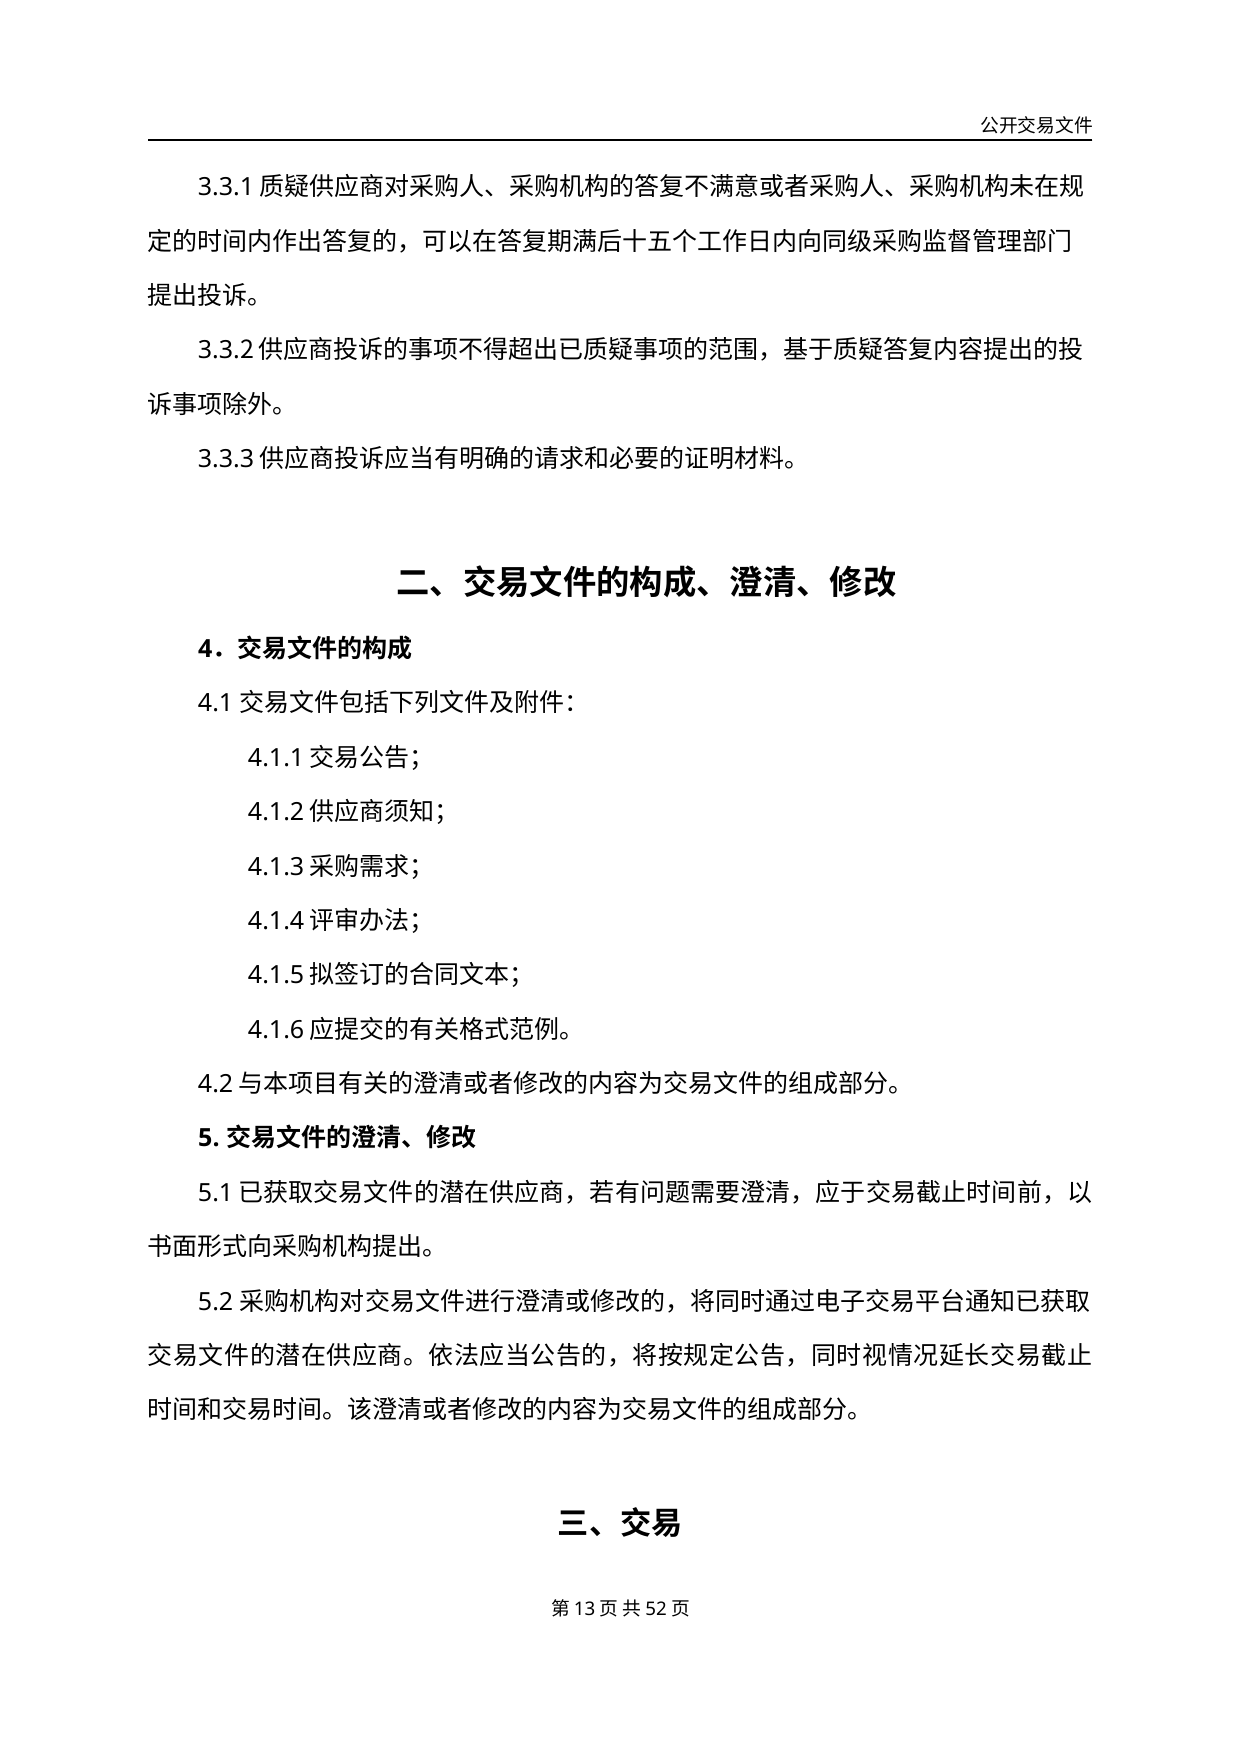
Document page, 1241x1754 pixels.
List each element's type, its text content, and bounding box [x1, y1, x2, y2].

text 4．交易文件的构成 [148, 628, 1092, 665]
text 4.1.5拟签订的合同文本； [148, 955, 1092, 991]
text 5.2 采购机构对交易文件进行澄清或修改的，将同时通过电子交易平台通知已获取交易文件的潜在供应商。依法应当公告的，将按规定公告，同时视情况延长交易截止时间和交易时间。该澄清或者修改的内容为交易文件的组成部分。 [148, 1281, 1092, 1426]
text 3.3.2供应商投诉的事项不得超出已质疑事项的范围，基于质疑答复内容提出的投诉事项除外。 [148, 330, 1092, 420]
text 4.1.1交易公告； [148, 737, 1092, 773]
text 4.2与本项目有关的澄清或者修改的内容为交易文件的组成部分。 [148, 1063, 1092, 1100]
text 4.1.4评审办法； [148, 900, 1092, 937]
text 三、交易 [148, 1498, 1092, 1544]
text 二、交易文件的构成、澄清、修改 [148, 556, 1092, 604]
text 4.1.6应提交的有关格式范例。 [148, 1009, 1092, 1045]
text 3.3.1质疑供应商对采购人、采购机构的答复不满意或者采购人、采购机构未在规定的时间内作出答复的，可以在答复期满后十五个工作日内向同级采购监督管理部门提出投诉。 [148, 167, 1092, 312]
text 5. 交易文件的澄清、修改 [148, 1118, 1092, 1154]
text 4.1.2供应商须知； [148, 792, 1092, 828]
text 3.3.3供应商投诉应当有明确的请求和必要的证明材料。 [148, 438, 1092, 475]
text 4.1.3采购需求； [148, 846, 1092, 882]
text 4.1 交易文件包括下列文件及附件： [148, 683, 1092, 719]
text 5.1已获取交易文件的潜在供应商，若有问题需要澄清，应于交易截止时间前，以书面形式向采购机构提出。 [148, 1172, 1092, 1263]
